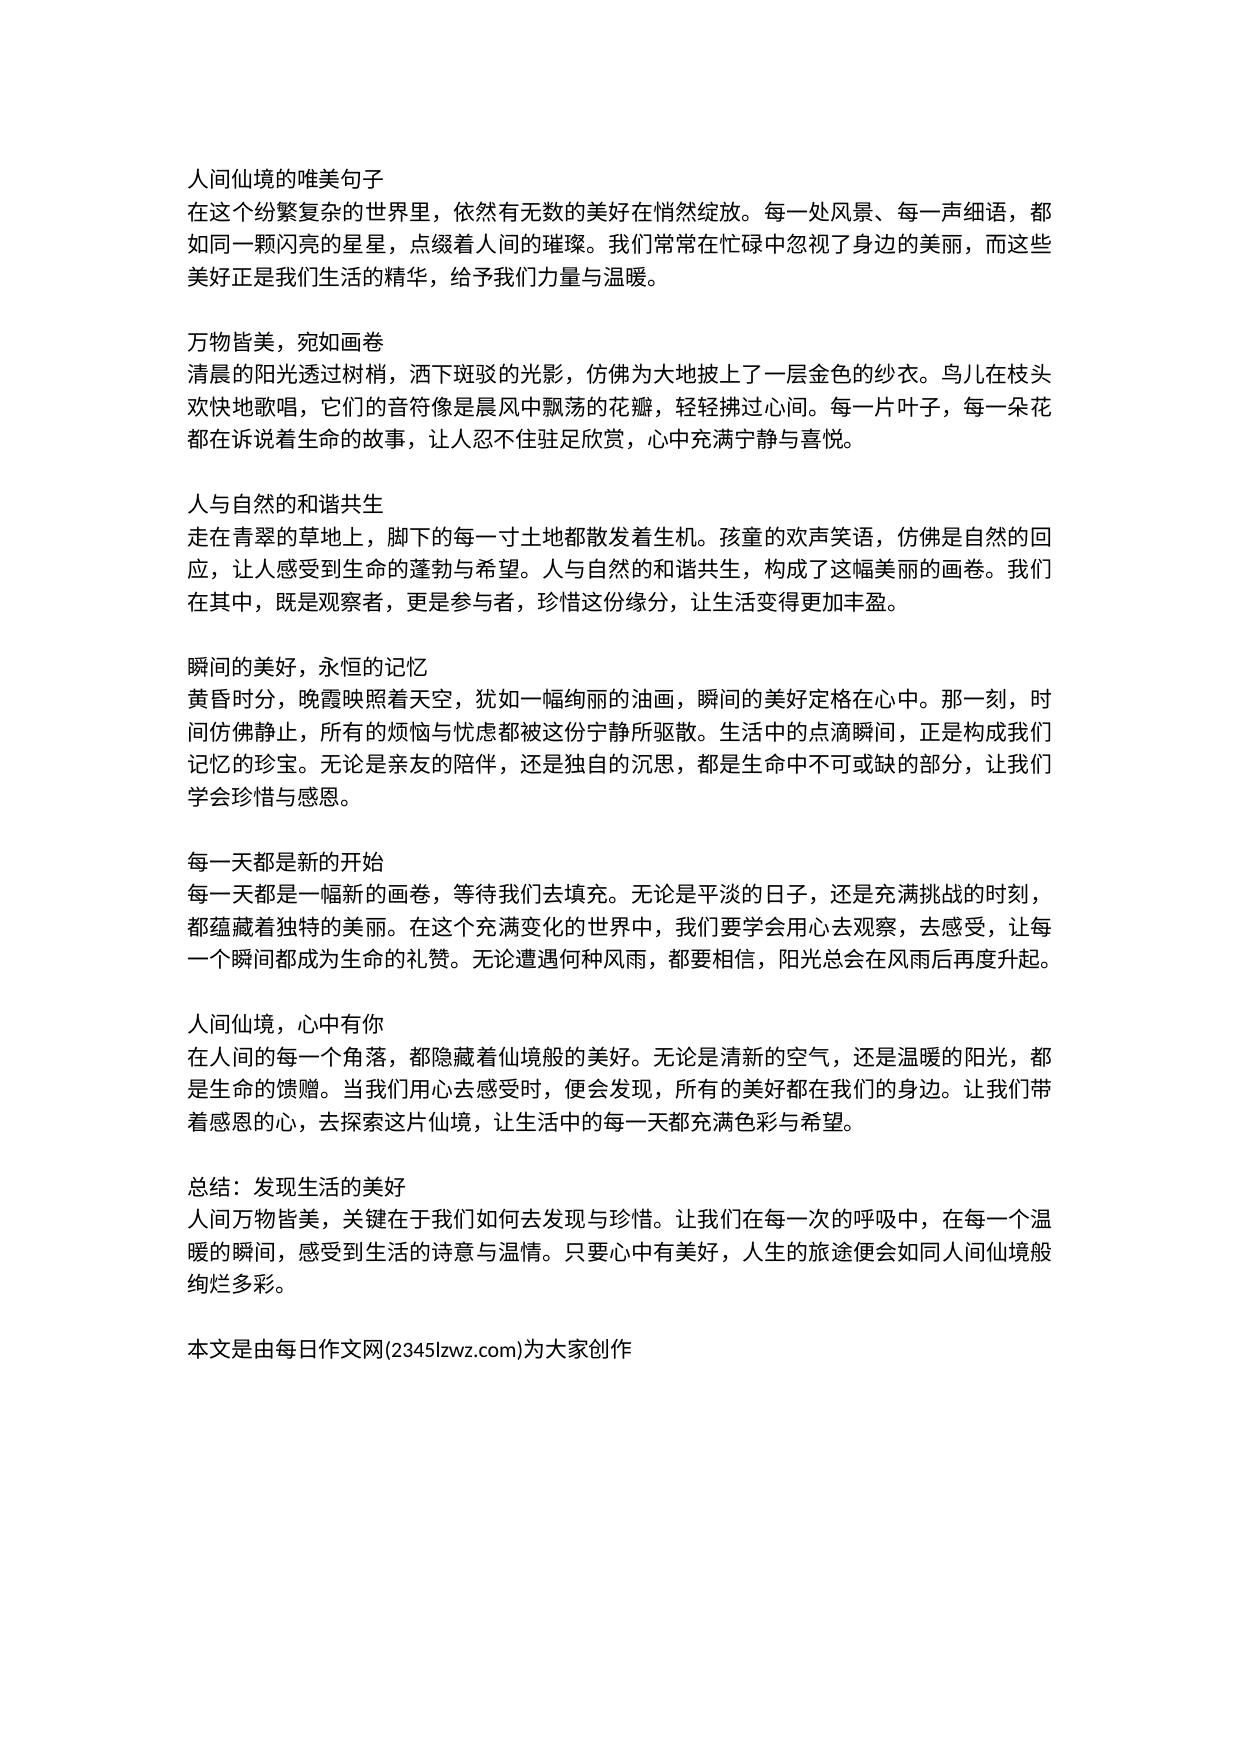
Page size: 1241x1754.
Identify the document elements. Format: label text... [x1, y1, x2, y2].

text 每一天都是一幅新的画卷，等待我们去填充。无论是平淡的日子，还是充满挑战的时刻，都蕴藏着独特的美丽。在这个充满变化的世界中，我们要学会用心去观察，去感受，让每一个瞬间都成为生命的礼赞。无论遭遇何种风雨，都要相信，阳光总会在风雨后再度升起。 [187, 877, 1053, 974]
text 本文是由每日作文网(2345lzwz.com)为大家创作 [187, 1332, 1053, 1364]
text 瞬间的美好，永恒的记忆 [187, 649, 1053, 682]
text 人与自然的和谐共生 [187, 487, 1053, 519]
text 人间仙境，心中有你 [187, 1007, 1053, 1039]
text 在这个纷繁复杂的世界里，依然有无数的美好在悄然绽放。每一处风景、每一声细语，都如同一颗闪亮的星星，点缀着人间的璀璨。我们常常在忙碌中忽视了身边的美丽，而这些美好正是我们生活的精华，给予我们力量与温暖。 [187, 194, 1053, 292]
text 走在青翠的草地上，脚下的每一寸土地都散发着生机。孩童的欢声笑语，仿佛是自然的回应，让人感受到生命的蓬勃与希望。人与自然的和谐共生，构成了这幅美丽的画卷。我们在其中，既是观察者，更是参与者，珍惜这份缘分，让生活变得更加丰盈。 [187, 519, 1053, 617]
text 总结：发现生活的美好 [187, 1169, 1053, 1202]
text 人间仙境的唯美句子 [187, 162, 1053, 194]
text 黄昏时分，晚霞映照着天空，犹如一幅绚丽的油画，瞬间的美好定格在心中。那一刻，时间仿佛静止，所有的烦恼与忧虑都被这份宁静所驱散。生活中的点滴瞬间，正是构成我们记忆的珍宝。无论是亲友的陪伴，还是独自的沉思，都是生命中不可或缺的部分，让我们学会珍惜与感恩。 [187, 682, 1053, 812]
text 在人间的每一个角落，都隐藏着仙境般的美好。无论是清新的空气，还是温暖的阳光，都是生命的馈赠。当我们用心去感受时，便会发现，所有的美好都在我们的身边。让我们带着感恩的心，去探索这片仙境，让生活中的每一天都充满色彩与希望。 [187, 1039, 1053, 1137]
text 万物皆美，宛如画卷 [187, 324, 1053, 357]
text 人间万物皆美，关键在于我们如何去发现与珍惜。让我们在每一次的呼吸中，在每一个温暖的瞬间，感受到生活的诗意与温情。只要心中有美好，人生的旅途便会如同人间仙境般绚烂多彩。 [187, 1202, 1053, 1299]
text 清晨的阳光透过树梢，洒下斑驳的光影，仿佛为大地披上了一层金色的纱衣。鸟儿在枝头欢快地歌唱，它们的音符像是晨风中飘荡的花瓣，轻轻拂过心间。每一片叶子，每一朵花，都在诉说着生命的故事，让人忍不住驻足欣赏，心中充满宁静与喜悦。 [187, 357, 1053, 454]
text 每一天都是新的开始 [187, 844, 1053, 877]
